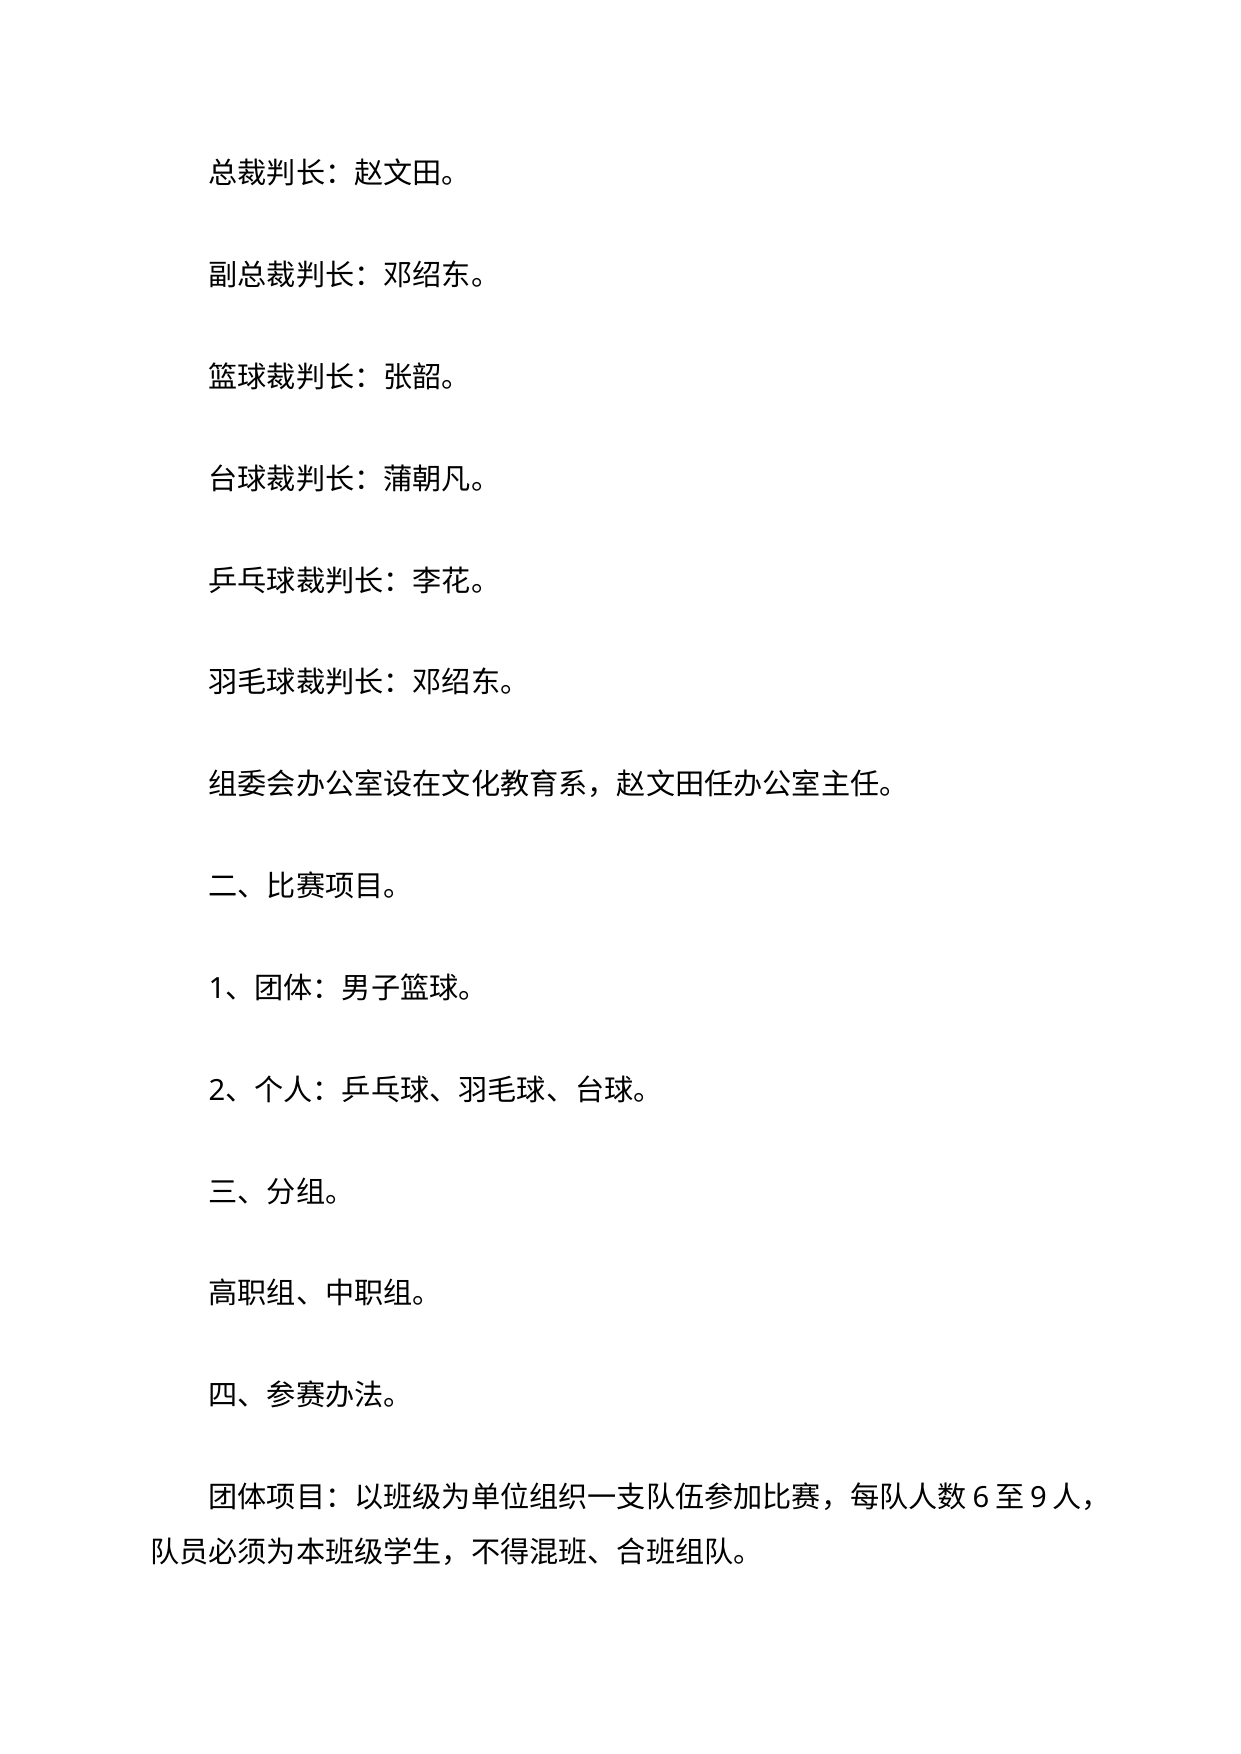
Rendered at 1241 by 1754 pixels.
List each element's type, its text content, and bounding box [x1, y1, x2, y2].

text 1、团体：男子篮球。 [150, 964, 1090, 1007]
text 副总裁判长：邓绍东。 [150, 252, 1090, 294]
text 台球裁判长：蒲朝凡。 [150, 455, 1090, 498]
text 乒乓球裁判长：李花。 [150, 557, 1090, 599]
text 三、分组。 [150, 1168, 1090, 1210]
text 二、比赛项目。 [150, 862, 1090, 905]
text 组委会办公室设在文化教育系，赵文田任办公室主任。 [150, 761, 1090, 803]
text 四、参赛办法。 [150, 1372, 1090, 1414]
text 团体项目：以班级为单位组织一支队伍参加比赛，每队人数6至9人，队员必须为本班级学生，不得混班、合班组队。 [150, 1473, 1090, 1571]
text 高职组、中职组。 [150, 1270, 1090, 1312]
text 篮球裁判长：张韶。 [150, 353, 1090, 396]
text 羽毛球裁判长：邓绍东。 [150, 659, 1090, 701]
text 2、个人：乒乓球、羽毛球、台球。 [150, 1066, 1090, 1108]
text 总裁判长：赵文田。 [150, 150, 1090, 192]
